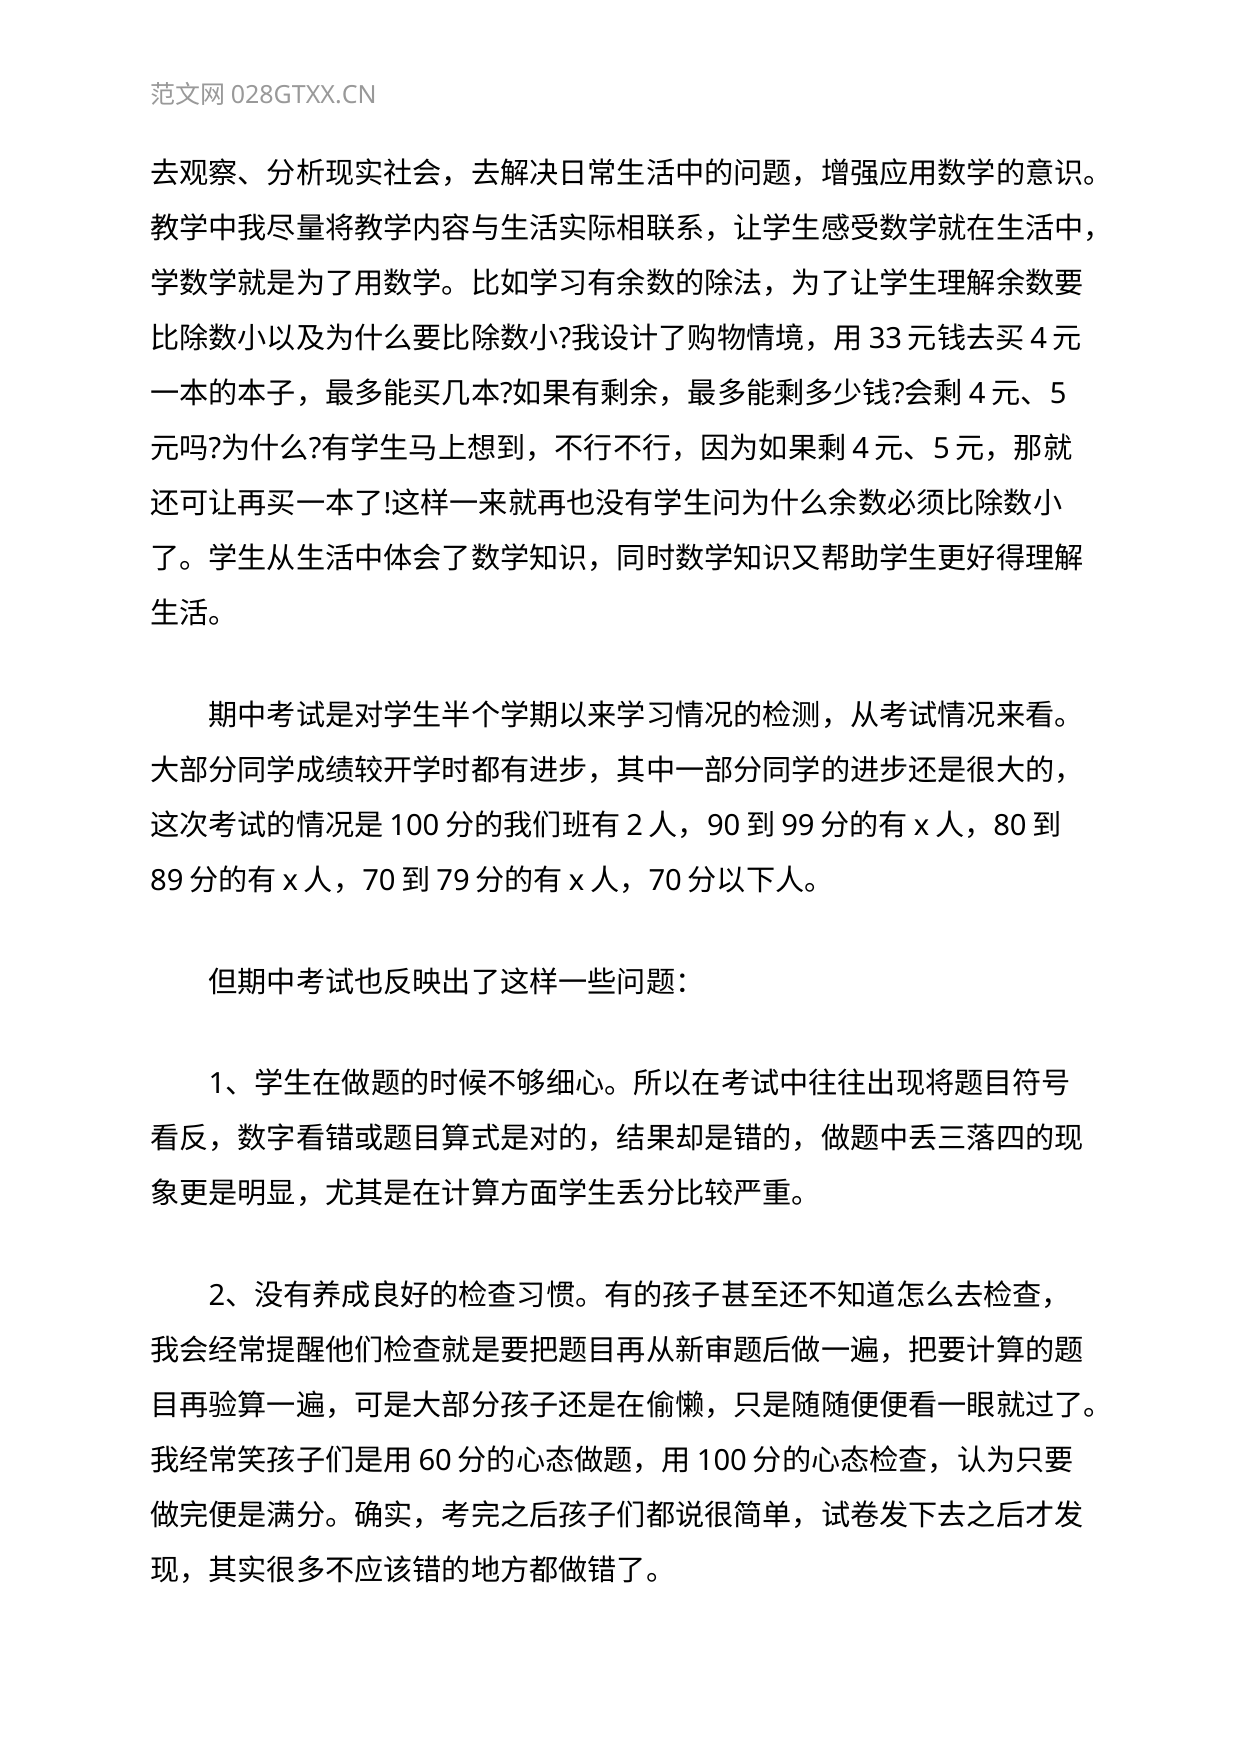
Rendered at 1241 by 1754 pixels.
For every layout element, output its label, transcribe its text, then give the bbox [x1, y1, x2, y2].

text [150, 150, 1090, 632]
text 2、没有养成良好的检查习惯。有的孩子甚至还不知道怎么去检查，我会经常提醒他们检查就是要把题目再从新审题后做一遍，把要计算的题目再验算一遍，可是大部分孩子还是在偷懒，只是随随便便看一眼就过了。我经常笑孩子们是用60分的心态做题，用100分的心态检查，认为只要做完便是满分。确实，考完之后孩子们都说很简单，试卷发下去之后才发现，其实很多不应该错的地方都做错了。 [150, 1272, 1090, 1588]
text 1、学生在做题的时候不够细心。所以在考试中往往出现将题目符号看反，数字看错或题目算式是对的，结果却是错的，做题中丢三落四的现象更是明显，尤其是在计算方面学生丢分比较严重。 [150, 1060, 1090, 1212]
text 但期中考试也反映出了这样一些问题： [150, 958, 1090, 1000]
text 期中考试是对学生半个学期以来学习情况的检测，从考试情况来看。大部分同学成绩较开学时都有进步，其中一部分同学的进步还是很大的，这次考试的情况是100分的我们班有2人，90到99分的有x人，80到89分的有x人，70到79分的有x人，70分以下人。 [150, 691, 1090, 898]
